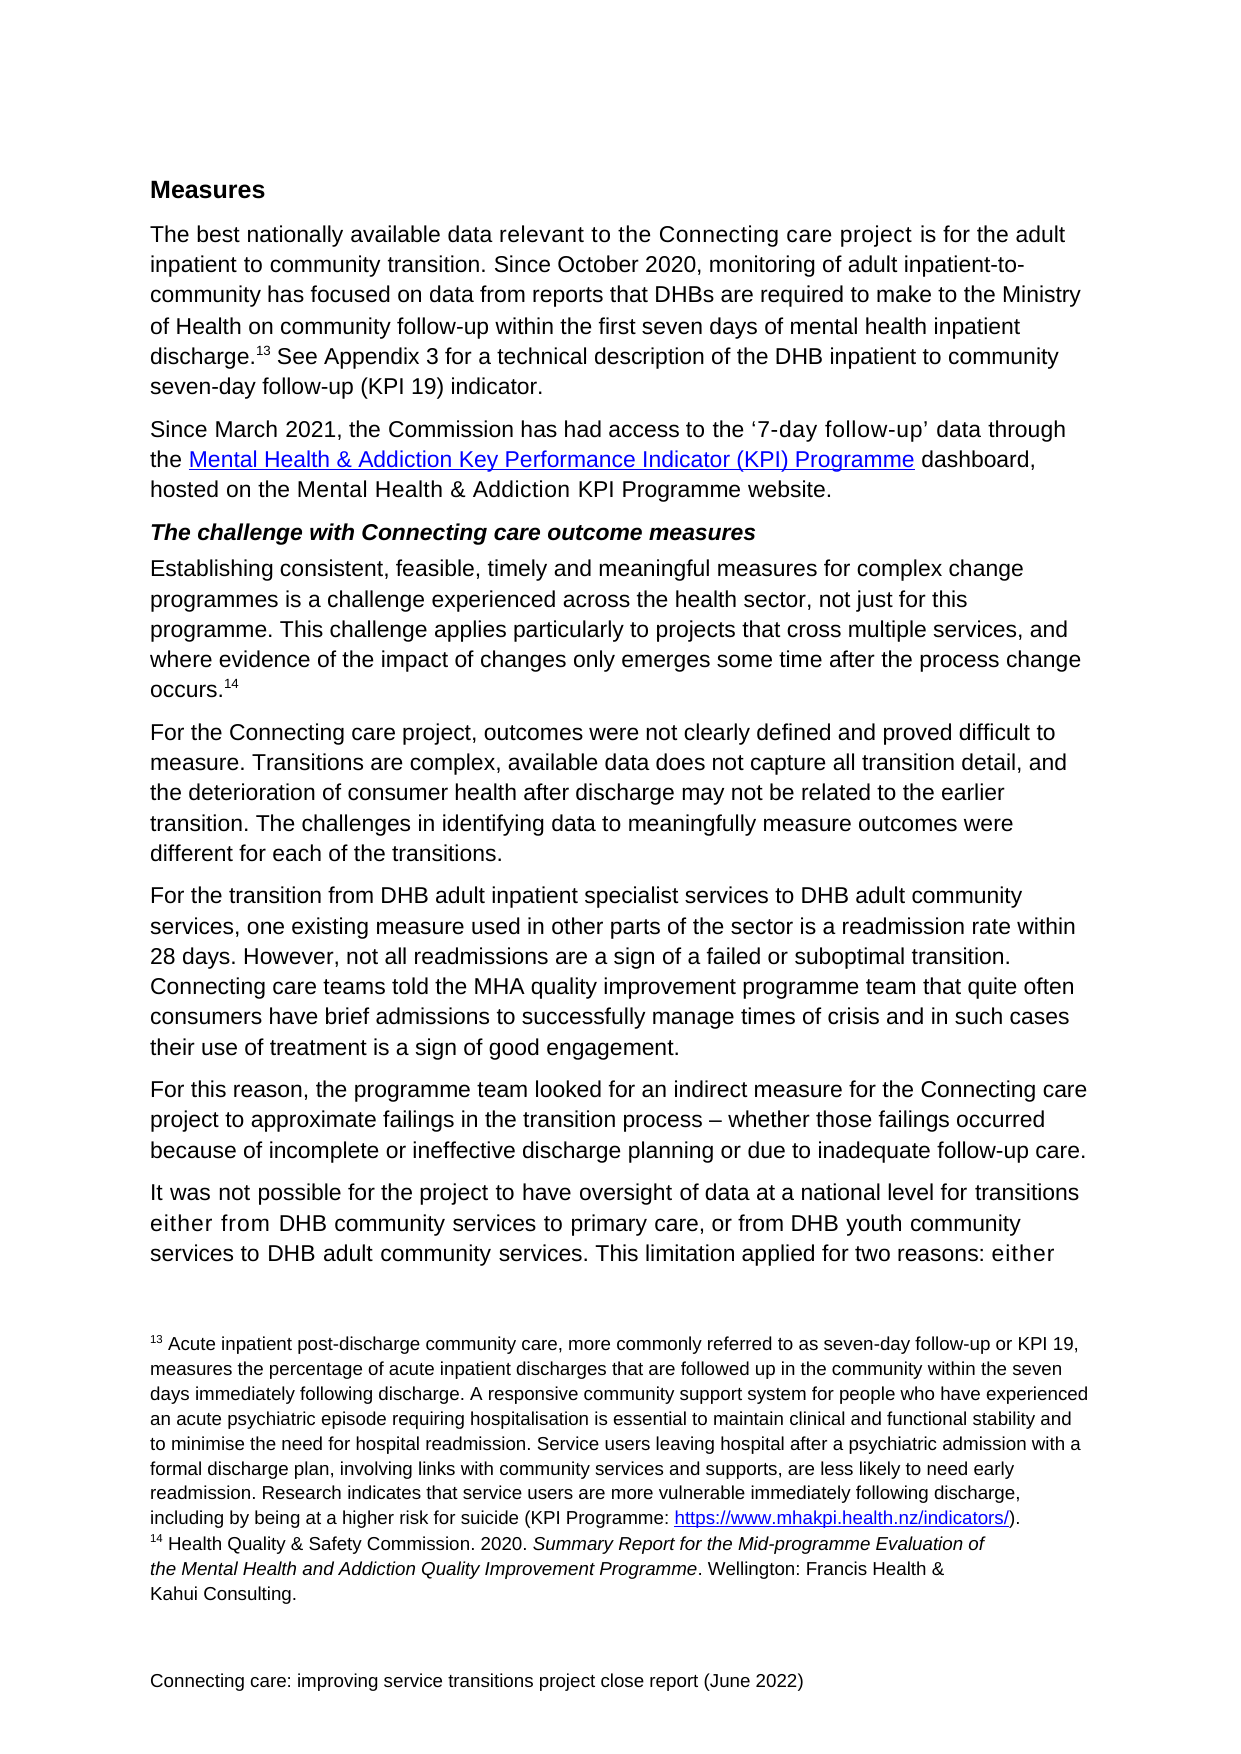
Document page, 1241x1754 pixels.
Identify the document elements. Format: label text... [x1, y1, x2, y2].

subtitle Measures [150, 175, 1090, 204]
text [150, 1179, 1090, 1266]
text For the transition from DHB adult inpatient specialist services to DHB adult community services, one existing measure used in other parts of the sector is a readmission rate within 28 days. However, not all readmissions are a sign of a failed or suboptimal transition. Connecting care teams told the MHA quality improvement programme team that quite often consumers have brief admissions to successfully manage times of crisis and in such cases their use of treatment is a sign of good engagement. [150, 882, 1090, 1060]
text The best nationally available data relevant to the Connecting care project is for the adult inpatient to community transition. Since October 2020, monitoring of adult inpatient-to-community has focused on data from reports that DHBs are required to make to the Ministry of Health on community follow‐up within the first seven days of mental health inpatient discharge. See Appendix 3 for a technical description of the DHB inpatient to community seven-day follow-up (KPI 19) indicator. [150, 221, 1090, 399]
text Establishing consistent, feasible, timely and meaningful measures for complex change programmes is a challenge experienced across the health sector, not just for this programme. This challenge applies particularly to projects that cross multiple services, and where evidence of the impact of changes only emerges some time after the process change occurs. [150, 555, 1090, 702]
text For the Connecting care project, outcomes were not clearly defined and proved difficult to measure. Transitions are complex, available data does not capture all transition detail, and the deterioration of consumer health after discharge may not be related to the earlier transition. The challenges in identifying data to meaningfully measure outcomes were different for each of the transitions. [150, 719, 1090, 866]
subtitle The challenge with Connecting care outcome measures [150, 519, 1090, 545]
text Since March 2021, the Commission has had access to the ‘7-day follow-up’ data through the Mental Health & Addiction Key Performance Indicator (KPI) Programme dashboard, hosted on the Mental Health & Addiction KPI Programme website. [150, 416, 1090, 502]
text For this reason, the programme team looked for an indirect measure for the Connecting care project to approximate failings in the transition process – whether those failings occurred because of incomplete or ineffective discharge planning or due to inadequate follow-up care. [150, 1076, 1090, 1163]
